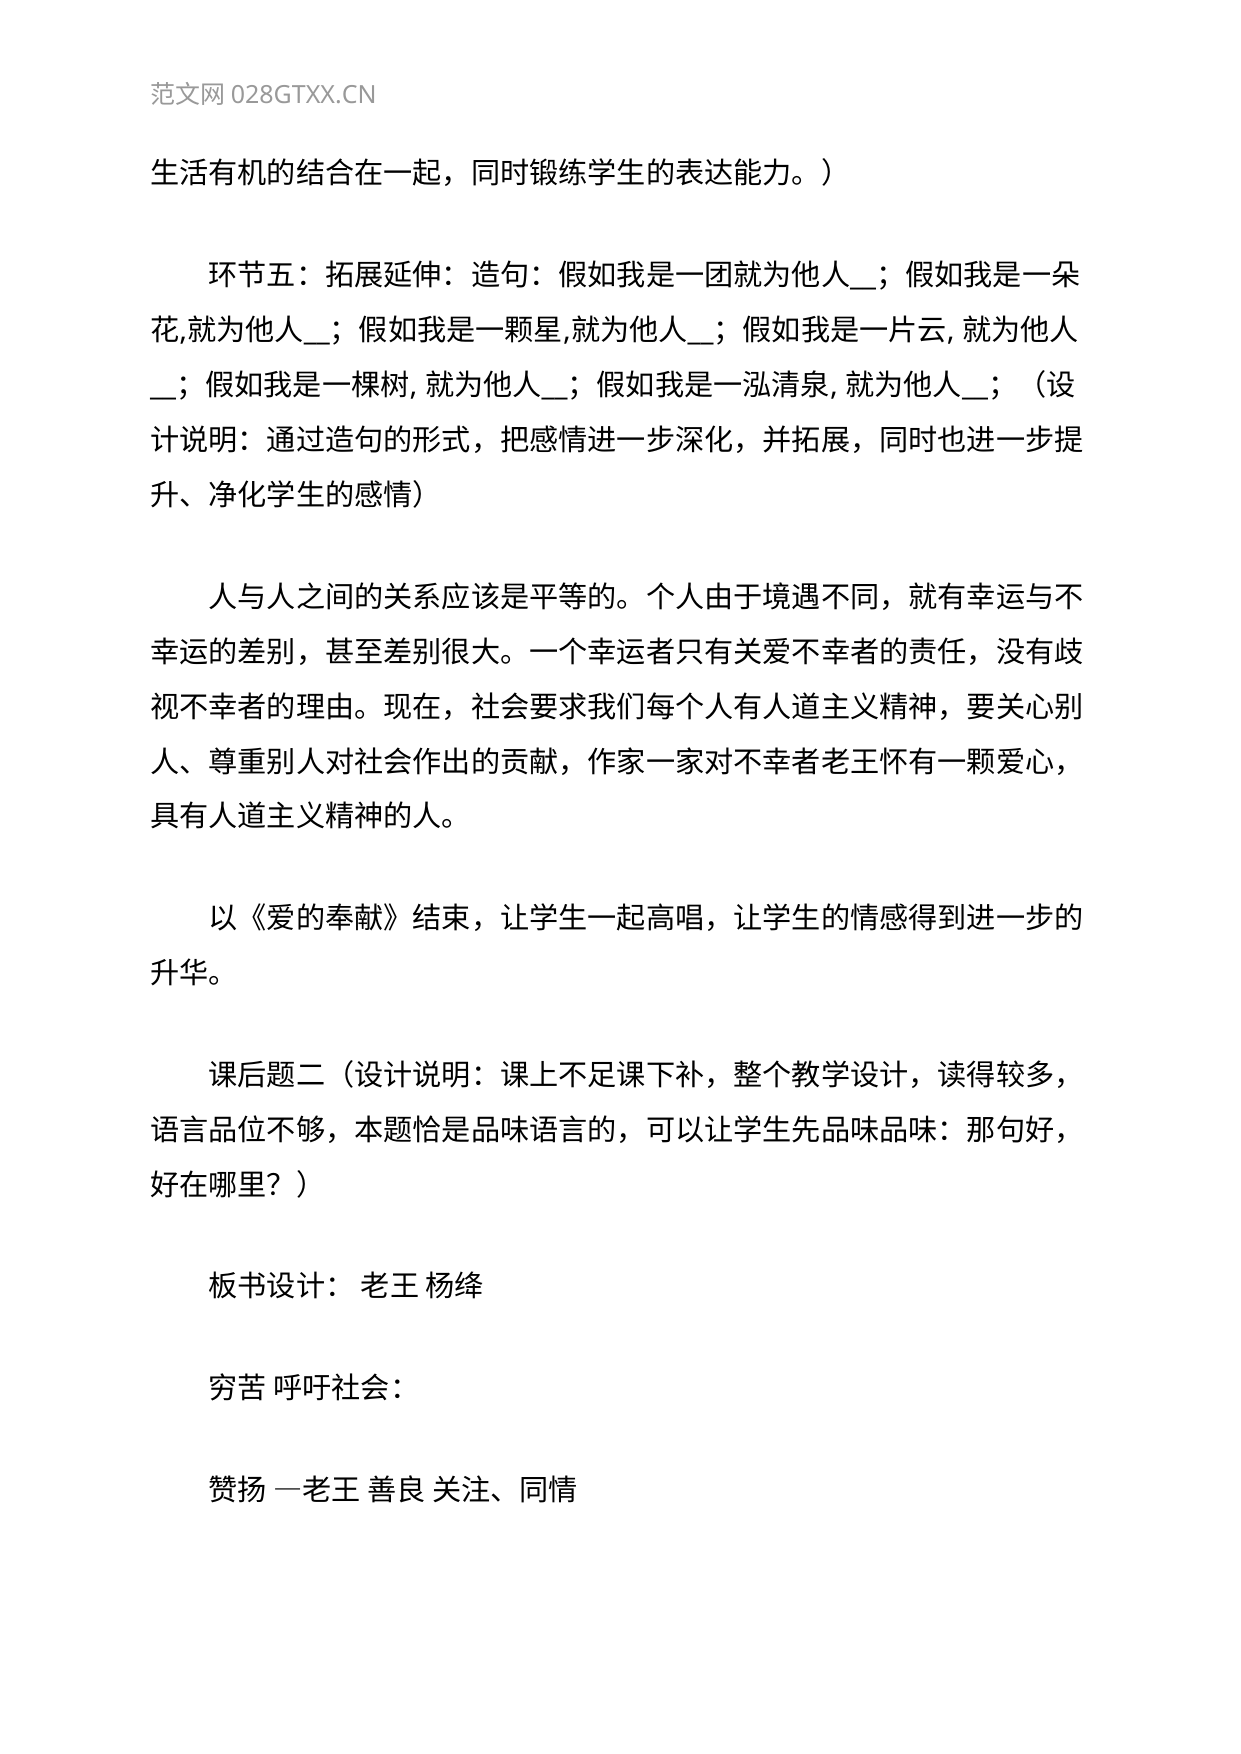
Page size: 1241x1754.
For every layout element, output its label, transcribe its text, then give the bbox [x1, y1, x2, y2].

text 人与人之间的关系应该是平等的。个人由于境遇不同，就有幸运与不幸运的差别，甚至差别很大。一个幸运者只有关爱不幸者的责任，没有歧视不幸者的理由。现在，社会要求我们每个人有人道主义精神，要关心别人、尊重别人对社会作出的贡献，作家一家对不幸者老王怀有一颗爱心，具有人道主义精神的人。 [150, 573, 1090, 835]
text 课后题二（设计说明：课上不足课下补，整个教学设计，读得较多，语言品位不够，本题恰是品味语言的，可以让学生先品味品味：那句好，好在哪里？） [150, 1051, 1090, 1203]
text 板书设计： 老王 杨绛 [150, 1263, 1090, 1305]
text 以《爱的奉献》结束，让学生一起高唱，让学生的情感得到进一步的升华。 [150, 895, 1090, 992]
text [150, 150, 1090, 192]
text 环节五：拓展延伸：造句：假如我是一团就为他人__；假如我是一朵花,就为他人__；假如我是一颗星,就为他人__；假如我是一片云, 就为他人__；假如我是一棵树, 就为他人__；假如我是一泓清泉, 就为他人__；（设计说明：通过造句的形式，把感情进一步深化，并拓展，同时也进一步提升、净化学生的感情） [150, 252, 1090, 514]
text 穷苦 呼吁社会： [150, 1365, 1090, 1407]
text 赞扬 —老王 善良 关注、同情 [150, 1467, 1090, 1509]
